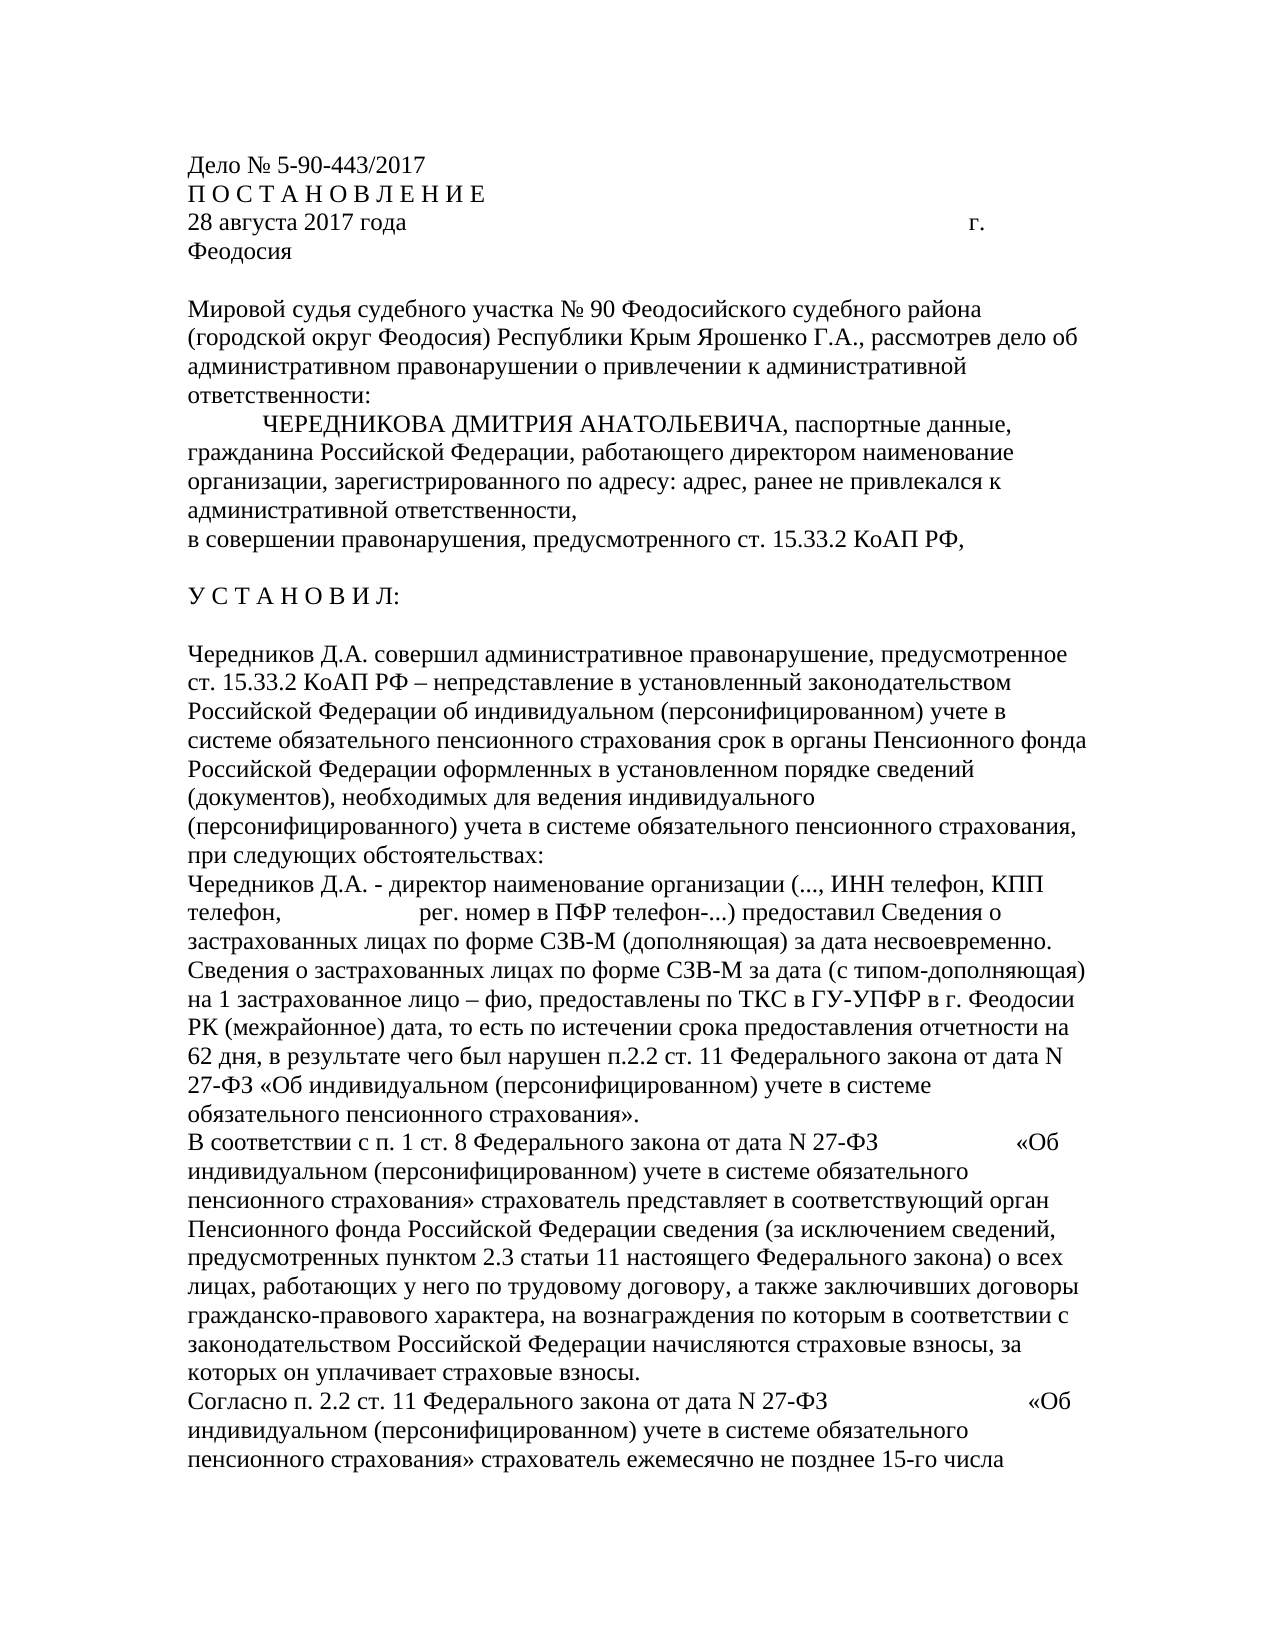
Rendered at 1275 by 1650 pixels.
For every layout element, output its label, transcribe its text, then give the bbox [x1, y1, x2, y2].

text У С Т А Н О В И Л: [187, 581, 1087, 610]
text Чередников Д.А. - директор наименование организации (..., ИНН телефон, КПП телефон, рег. номер в ПФР телефон-...) предоставил Сведения о застрахованных лицах по форме СЗВ-М (дополняющая) за дата несвоевременно. Сведения о застрахованных лицах по форме СЗВ-М за дата (с типом-дополняющая) на 1 застрахованное лицо – фио, предоставлены по ТКС в ГУ-УПФР в г. Феодосии РК (межрайонное) дата, то есть по истечении срока предоставления отчетности на 62 дня, в результате чего был нарушен п.2.2 ст. 11 Федерального закона от дата N 27-ФЗ «Об индивидуальном (персонифицированном) учете в системе обязательного пенсионного страхования». [187, 869, 1087, 1127]
text В соответствии с п. 1 ст. 8 Федерального закона от дата N 27-ФЗ «Об индивидуальном (персонифицированном) учете в системе обязательного пенсионного страхования» страхователь представляет в соответствующий орган Пенсионного фонда Российской Федерации сведения (за исключением сведений, предусмотренных пунктом 2.3 статьи 11 настоящего Федерального закона) о всех лицах, работающих у него по трудовому договору, а также заключивших договоры гражданско-правового характера, на вознаграждения по которым в соответствии с законодательством Российской Федерации начисляются страховые взносы, за которых он уплачивает страховые взносы. [187, 1127, 1087, 1386]
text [187, 1386, 1087, 1472]
text Чередников Д.А. совершил административное правонарушение, предусмотренное ст. 15.33.2 КоАП РФ – непредставление в установленный законодательством Российской Федерации об индивидуальном (персонифицированном) учете в системе обязательного пенсионного страхования срок в органы Пенсионного фонда Российской Федерации оформленных в установленном порядке сведений (документов), необходимых для ведения индивидуального (персонифицированного) учета в системе обязательного пенсионного страхования, при следующих обстоятельствах: [187, 639, 1087, 869]
text в совершении правонарушения, предусмотренного ст. 15.33.2 КоАП РФ, [187, 524, 1087, 552]
text Дело № 5-90-443/2017 [187, 150, 1087, 179]
text 28 августа 2017 года г. Феодосия [187, 207, 1087, 265]
text ЧЕРЕДНИКОВА ДМИТРИЯ АНАТОЛЬЕВИЧА, паспортные данные, гражданина Российской Федерации, работающего директором наименование организации, зарегистрированного по адресу: адрес, ранее не привлекался к административной ответственности, [187, 409, 1087, 524]
text Мировой судья судебного участка № 90 Феодосийского судебного района (городской округ Феодосия) Республики Крым Ярошенко Г.А., рассмотрев дело об административном правонарушении о привлечении к административной ответственности: [187, 294, 1087, 409]
text П О С Т А Н О В Л Е Н И Е [187, 179, 1087, 207]
